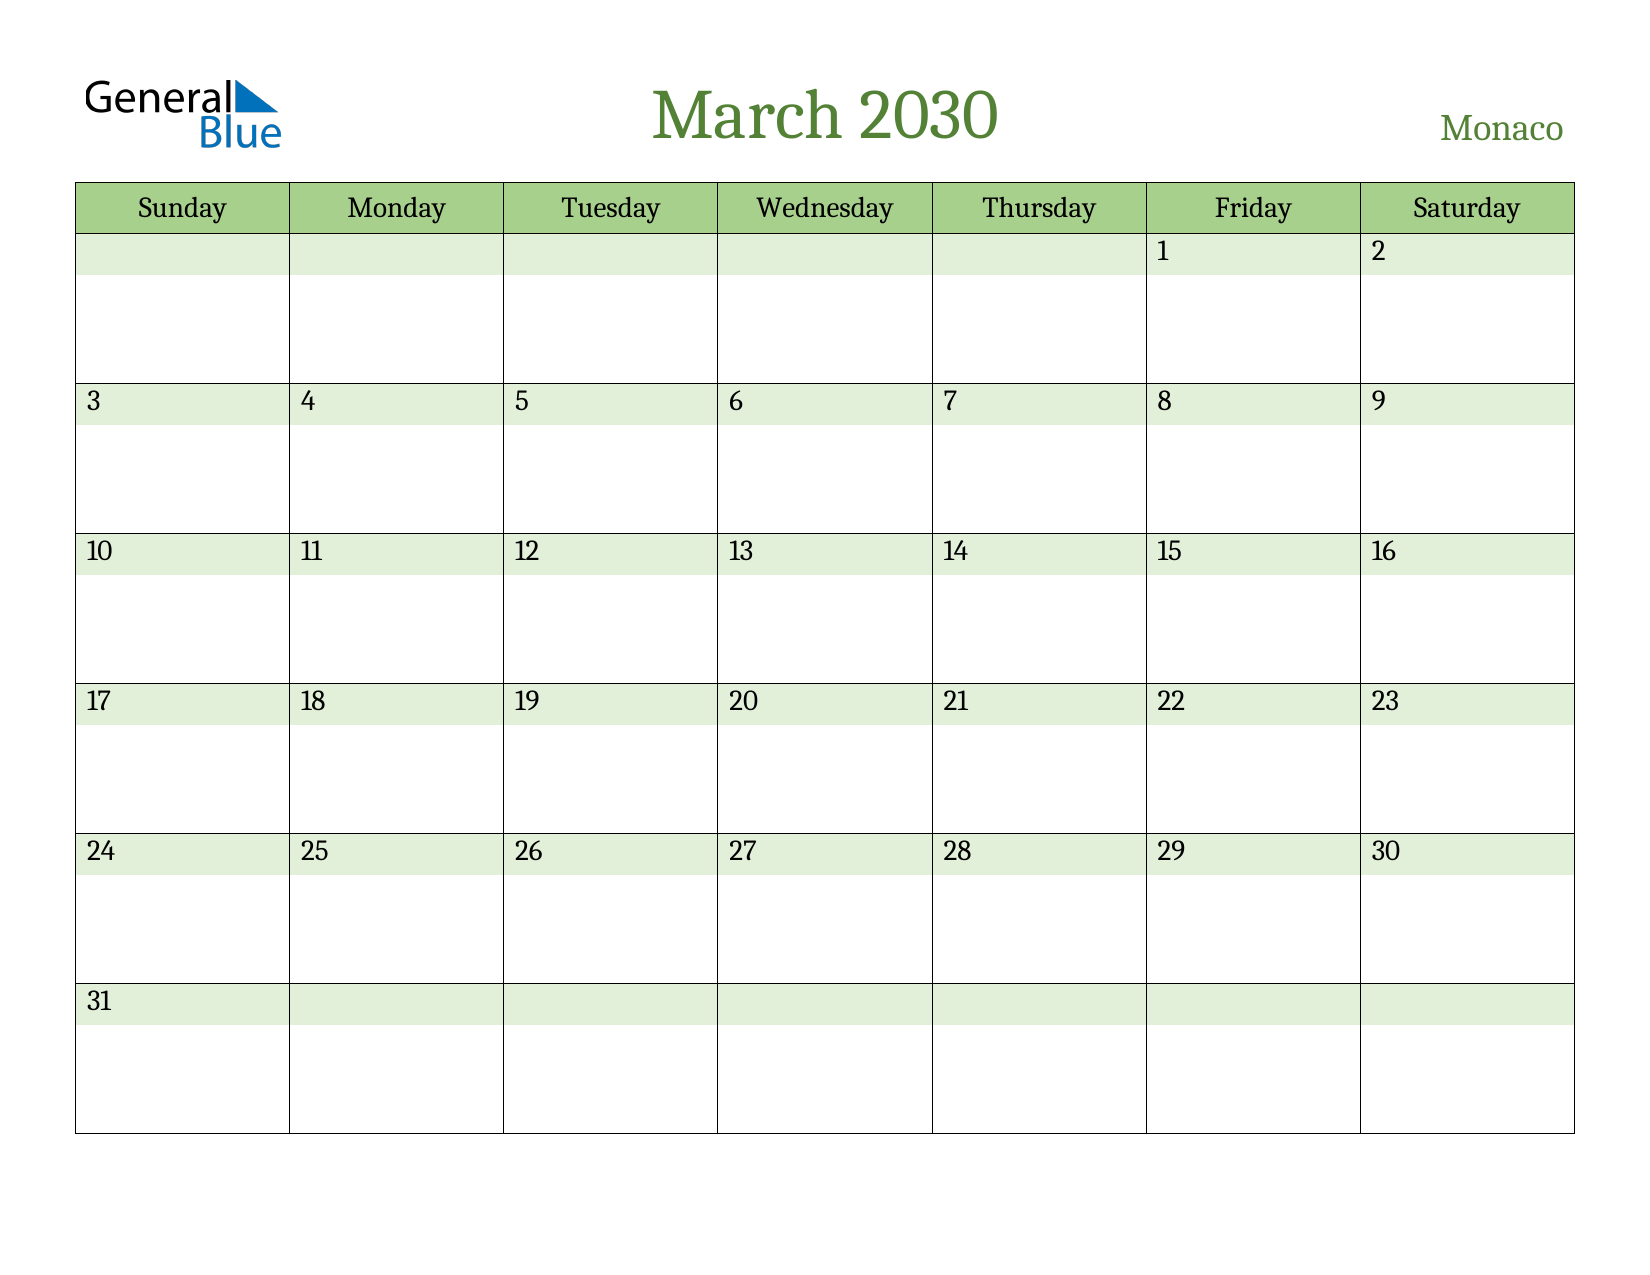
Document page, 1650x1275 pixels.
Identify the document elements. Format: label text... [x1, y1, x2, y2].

table_cell [504, 425, 717, 533]
table_cell [933, 425, 1146, 533]
table_header Monaco [1146, 75, 1574, 182]
table_cell [933, 234, 1146, 275]
table_cell Sunday [76, 183, 289, 233]
table_cell [933, 984, 1146, 1025]
table_cell 27 [718, 834, 932, 875]
table_cell 17 [76, 684, 289, 725]
table_cell 6 [718, 384, 932, 425]
table_header March 2030 [504, 75, 1146, 182]
table_cell Monday [290, 183, 503, 233]
table_cell [504, 575, 717, 683]
table_cell [1147, 425, 1360, 533]
table_cell 7 [933, 384, 1146, 425]
picture [86, 80, 281, 148]
table_cell [290, 575, 503, 683]
table_cell 20 [718, 684, 932, 725]
table_cell [76, 575, 289, 683]
table_cell [504, 234, 717, 275]
table_cell 13 [718, 534, 932, 575]
table_cell [290, 275, 503, 383]
table_cell 22 [1147, 684, 1360, 725]
table_cell [1361, 1025, 1574, 1133]
table_cell Saturday [1361, 183, 1574, 233]
table_cell 23 [1361, 684, 1574, 725]
table_cell [933, 875, 1146, 983]
table_cell 10 [76, 534, 289, 575]
table_cell 26 [504, 834, 717, 875]
table_cell [1361, 575, 1574, 683]
table_cell [718, 425, 932, 533]
table_cell [718, 275, 932, 383]
table_cell [1147, 725, 1360, 833]
table_cell [933, 725, 1146, 833]
table_cell 11 [290, 534, 503, 575]
table_cell 5 [504, 384, 717, 425]
table_cell 1 [1147, 234, 1360, 275]
table_cell 24 [76, 834, 289, 875]
table_cell [76, 234, 289, 275]
table_cell 19 [504, 684, 717, 725]
table_cell [1147, 275, 1360, 383]
table_cell [1147, 575, 1360, 683]
table_cell Thursday [933, 183, 1146, 233]
table_cell 21 [933, 684, 1146, 725]
table_cell 25 [290, 834, 503, 875]
table_cell [1361, 875, 1574, 983]
table_cell [504, 1025, 717, 1133]
table_cell [504, 984, 717, 1025]
table_cell 14 [933, 534, 1146, 575]
table_cell [290, 425, 503, 533]
table_cell [290, 234, 503, 275]
table_cell 4 [290, 384, 503, 425]
table_cell [76, 275, 289, 383]
table_cell [76, 725, 289, 833]
table_cell [1361, 725, 1574, 833]
table_cell [504, 275, 717, 383]
table_cell 15 [1147, 534, 1360, 575]
table_cell [76, 875, 289, 983]
table_cell [504, 725, 717, 833]
table_cell 2 [1361, 234, 1574, 275]
table_cell 16 [1361, 534, 1574, 575]
table_cell [718, 725, 932, 833]
table_cell [1147, 984, 1360, 1025]
table_cell Wednesday [718, 183, 932, 233]
table_cell [933, 575, 1146, 683]
table_cell [1361, 984, 1574, 1025]
table_cell 31 [76, 984, 289, 1025]
table_cell 29 [1147, 834, 1360, 875]
table_header [76, 75, 503, 182]
table_cell [718, 875, 932, 983]
table_cell [290, 875, 503, 983]
table_cell [718, 234, 932, 275]
table_cell 28 [933, 834, 1146, 875]
table_cell [290, 1025, 503, 1133]
table_cell [933, 1025, 1146, 1133]
table_cell [933, 275, 1146, 383]
table_cell 12 [504, 534, 717, 575]
table_cell 9 [1361, 384, 1574, 425]
table_cell [1147, 875, 1360, 983]
table_cell [76, 1025, 289, 1133]
table_cell 18 [290, 684, 503, 725]
table_cell [504, 875, 717, 983]
table_cell [1361, 275, 1574, 383]
table_cell [1361, 425, 1574, 533]
table_cell [718, 575, 932, 683]
table_cell 30 [1361, 834, 1574, 875]
table_cell [290, 725, 503, 833]
table_cell [1147, 1025, 1360, 1133]
table_cell 3 [76, 384, 289, 425]
table_cell [290, 984, 503, 1025]
table_cell 8 [1147, 384, 1360, 425]
table_cell [718, 984, 932, 1025]
table_cell Friday [1147, 183, 1360, 233]
table_cell [718, 1025, 932, 1133]
table_cell Tuesday [504, 183, 717, 233]
table_cell [76, 425, 289, 533]
